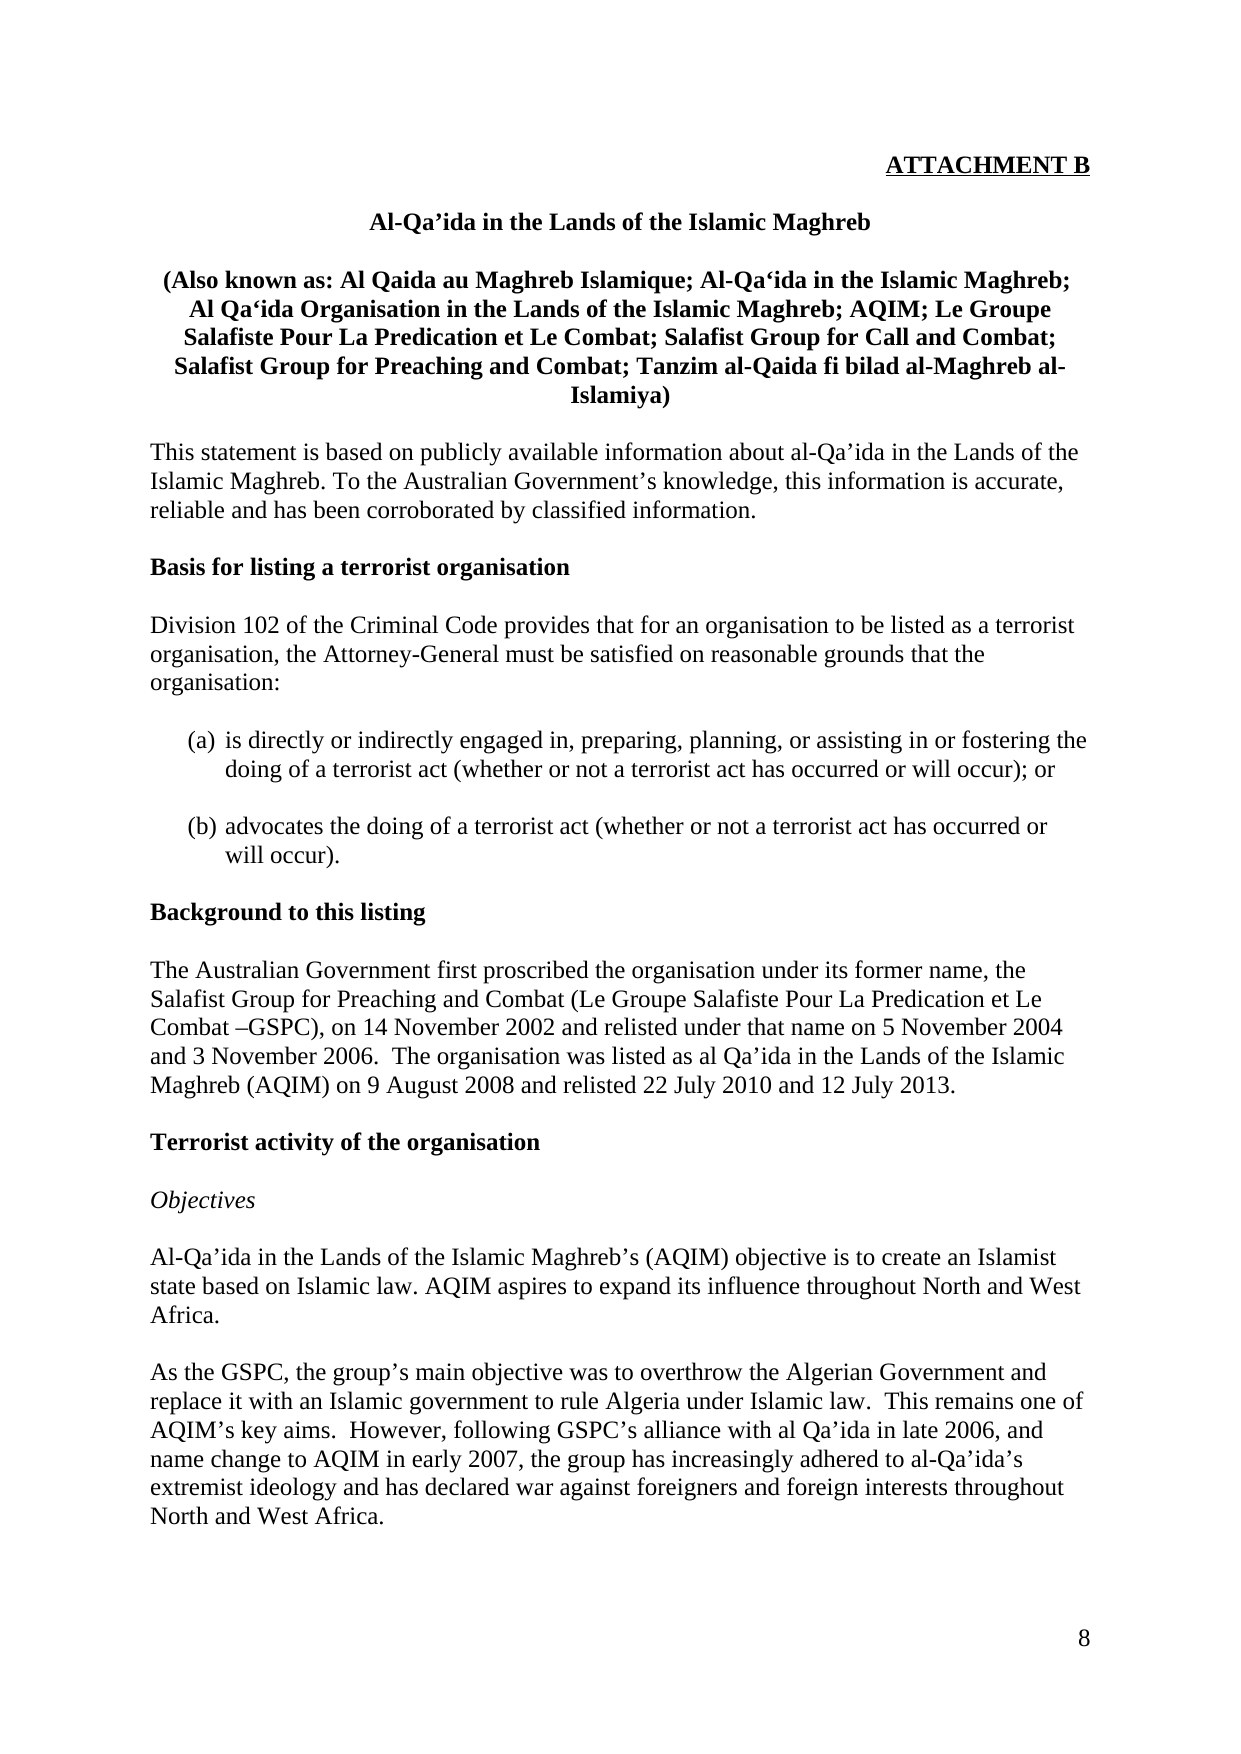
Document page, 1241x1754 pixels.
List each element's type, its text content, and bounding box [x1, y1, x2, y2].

text This statement is based on publicly available information about al-Qa’ida in the Lands of the Islamic Maghreb. To the Australian Government’s knowledge, this information is accurate, reliable and has been corroborated by classified information. [150, 437, 1090, 524]
subtitle Objectives [150, 1185, 1090, 1214]
list advocates the doing of a terrorist act (whether or not a terrorist act has occurred or will occur). [187, 811, 1090, 869]
text Attachment B [150, 150, 1090, 179]
subtitle Basis for listing a terrorist organisation [150, 552, 1090, 581]
text As the GSPC, the group’s main objective was to overthrow the Algerian Government and replace it with an Islamic government to rule Algeria under Islamic law. This remains one of AQIM’s key aims. However, following GSPC’s alliance with al Qa’ida in late 2006, and name change to AQIM in early 2007, the group has increasingly adhered to al-Qa’ida’s extremist ideology and has declared war against foreigners and foreign interests throughout North and West Africa. [150, 1357, 1090, 1530]
text Al-Qa’ida in the Lands of the Islamic Maghreb’s (AQIM) objective is to create an Islamist state based on Islamic law. AQIM aspires to expand its influence throughout North and West Africa. [150, 1242, 1090, 1329]
subtitle Background to this listing [150, 897, 1090, 926]
text The Australian Government first proscribed the organisation under its former name, the Salafist Group for Preaching and Combat (Le Groupe Salafiste Pour La Predication et Le Combat –GSPC), on 14 November 2002 and relisted under that name on 5 November 2004 and 3 November 2006. The organisation was listed as al Qa’ida in the Lands of the Islamic Maghreb (AQIM) on 9 August 2008 and relisted 22 July 2010 and 12 July 2013. [150, 955, 1090, 1099]
subtitle Terrorist activity of the organisation [150, 1127, 1090, 1156]
text Division 102 of the Criminal Code provides that for an organisation to be listed as a terrorist organisation, the Attorney-General must be satisfied on reasonable grounds that the organisation: [150, 610, 1090, 696]
subtitle Al-Qa’ida in the Lands of the Islamic Maghreb [150, 207, 1090, 236]
text (Also known as: Al Qaida au Maghreb Islamique; Al-Qa‘ida in the Islamic Maghreb; Al Qa‘ida Organisation in the Lands of the Islamic Maghreb; AQIM; Le Groupe Salafiste Pour La Predication et Le Combat; Salafist Group for Call and Combat; Salafist Group for Preaching and Combat; Tanzim al-Qaida fi bilad al-Maghreb al-Islamiya) [150, 265, 1090, 409]
list is directly or indirectly engaged in, preparing, planning, or assisting in or fostering the doing of a terrorist act (whether or not a terrorist act has occurred or will occur); or [187, 725, 1090, 782]
